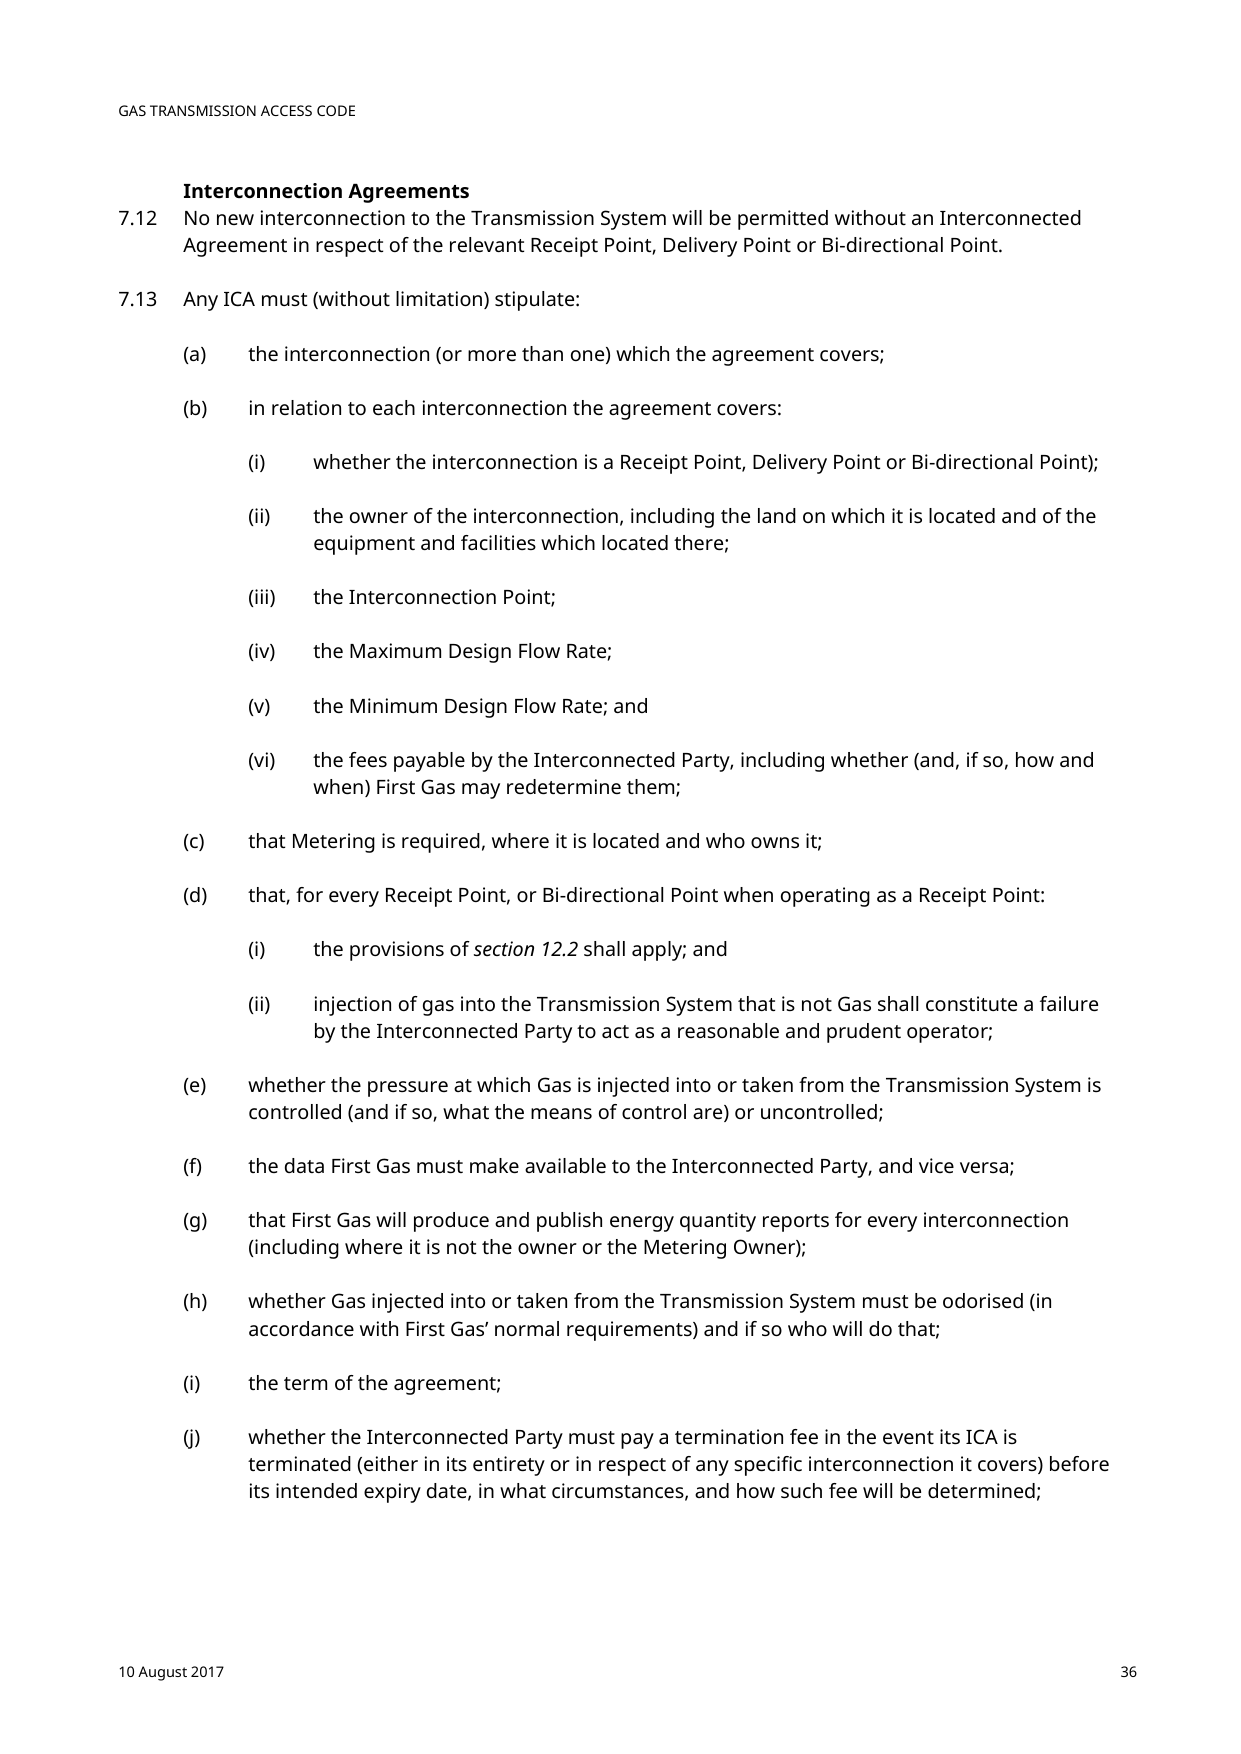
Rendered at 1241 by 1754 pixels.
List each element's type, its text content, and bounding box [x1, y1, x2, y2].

list the provisions of section 12.2 shall apply; and [248, 936, 1122, 963]
list the Maximum Design Flow Rate; [248, 638, 1122, 665]
list the data First Gas must make available to the Interconnected Party, and vice versa; [183, 1152, 1122, 1179]
list whether the pressure at which Gas is injected into or taken from the Transmission System is controlled (and if so, what the means of control are) or uncontrolled; [183, 1071, 1122, 1125]
list the fees payable by the Interconnected Party, including whether (and, if so, how and when) First Gas may redetermine them; [248, 746, 1122, 800]
list injection of gas into the Transmission System that is not Gas shall constitute a failure by the Interconnected Party to act as a reasonable and prudent operator; [248, 990, 1122, 1044]
list No new interconnection to the Transmission System will be permitted without an Interconnected Agreement in respect of the relevant Receipt Point, Delivery Point or Bi-directional Point. [118, 204, 1122, 258]
list the owner of the interconnection, including the land on which it is located and of the equipment and facilities which located there; [248, 502, 1122, 556]
list the Minimum Design Flow Rate; and [248, 692, 1122, 719]
list whether the Interconnected Party must pay a termination fee in the event its ICA is terminated (either in its entirety or in respect of any specific interconnection it covers) before its intended expiry date, in what circumstances, and how such fee will be determined; [183, 1423, 1122, 1504]
list that, for every Receipt Point, or Bi-directional Point when operating as a Receipt Point: [183, 881, 1122, 908]
list Any ICA must (without limitation) stipulate: [118, 286, 1122, 313]
list the Interconnection Point; [248, 583, 1122, 611]
list the term of the agreement; [183, 1369, 1122, 1396]
list whether the interconnection is a Receipt Point, Delivery Point or Bi-directional Point); [248, 448, 1122, 475]
list that First Gas will produce and publish energy quantity reports for every interconnection (including where it is not the owner or the Metering Owner); [183, 1206, 1122, 1261]
list whether Gas injected into or taken from the Transmission System must be odorised (in accordance with First Gas’ normal requirements) and if so who will do that; [183, 1288, 1122, 1342]
subtitle Interconnection Agreements [183, 177, 1122, 204]
list in relation to each interconnection the agreement covers: [183, 394, 1122, 421]
list the interconnection (or more than one) which the agreement covers; [183, 340, 1122, 367]
list that Metering is required, where it is located and who owns it; [183, 827, 1122, 854]
